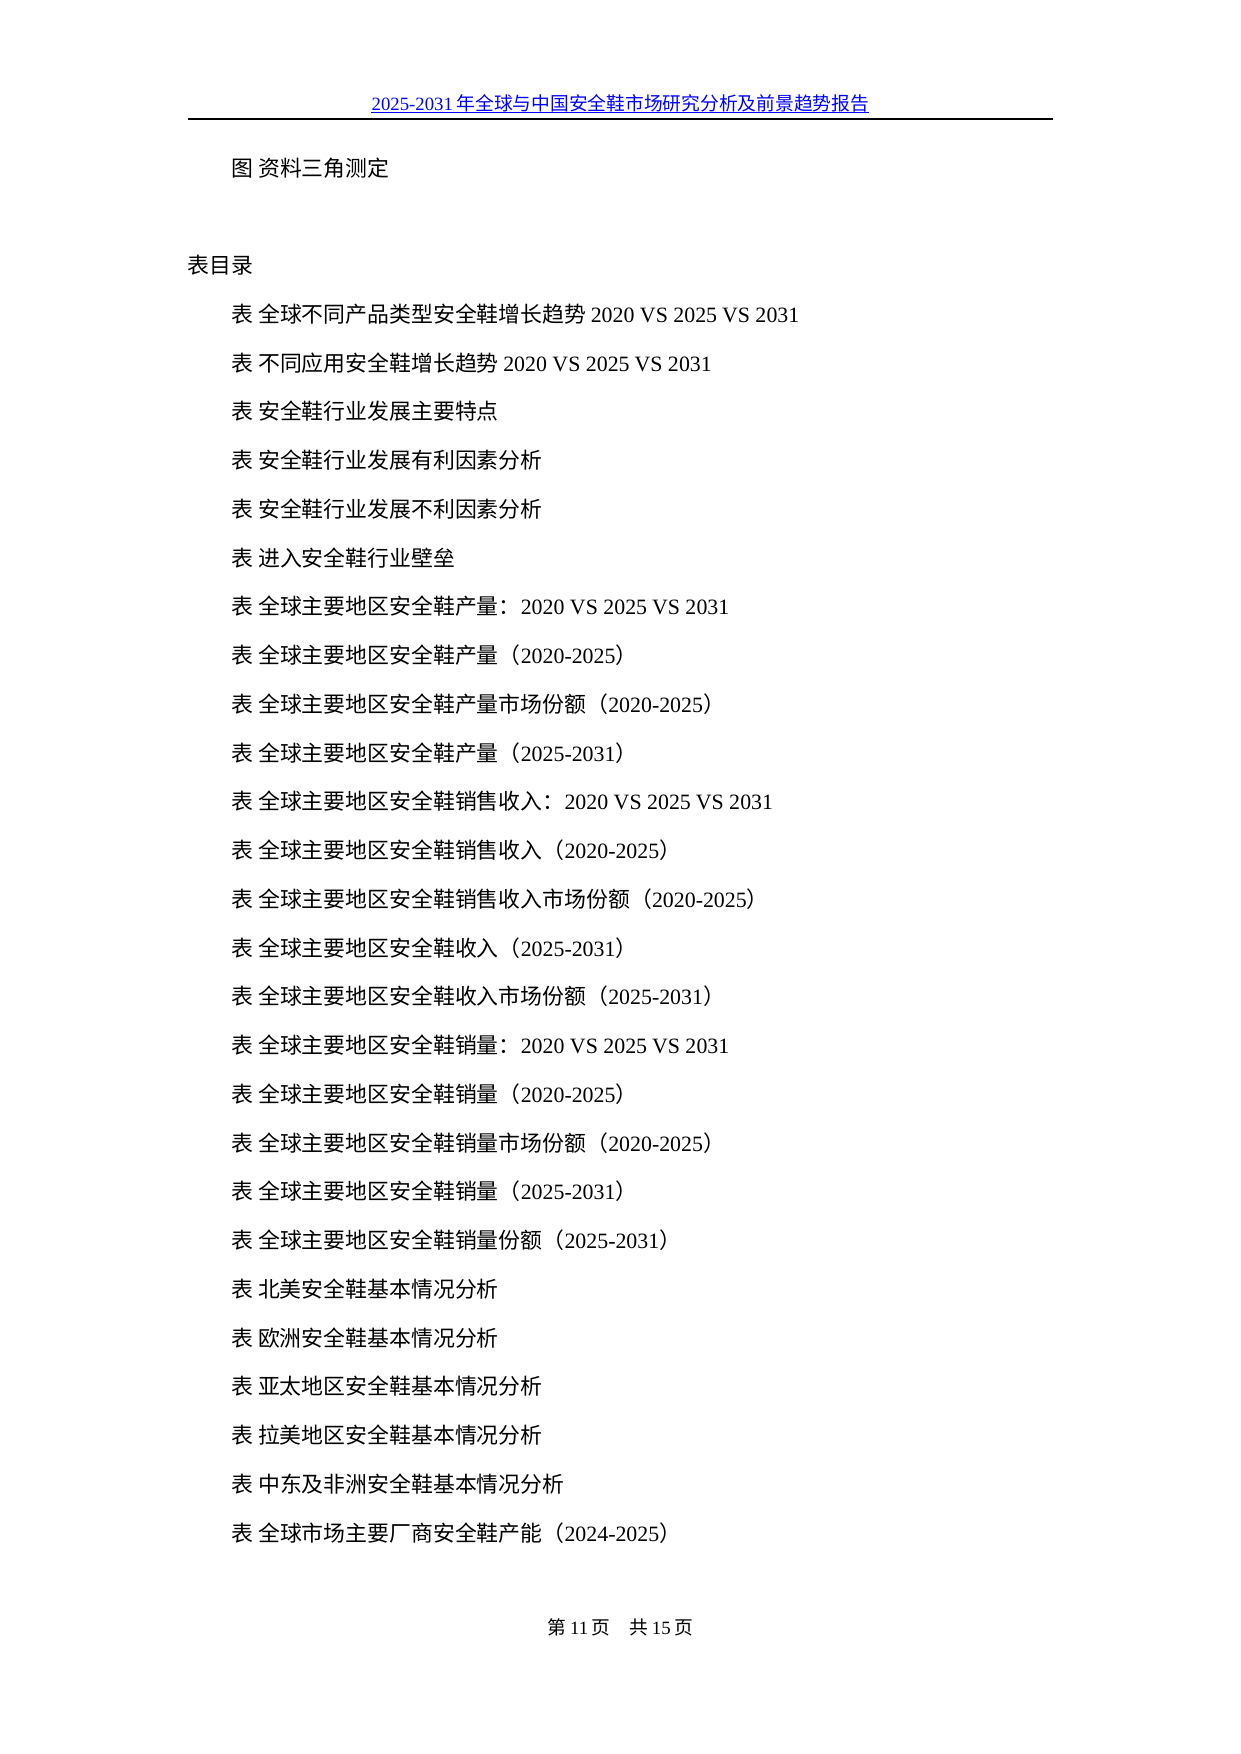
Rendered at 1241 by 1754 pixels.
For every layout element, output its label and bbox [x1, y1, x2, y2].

text [187, 150, 1053, 1548]
